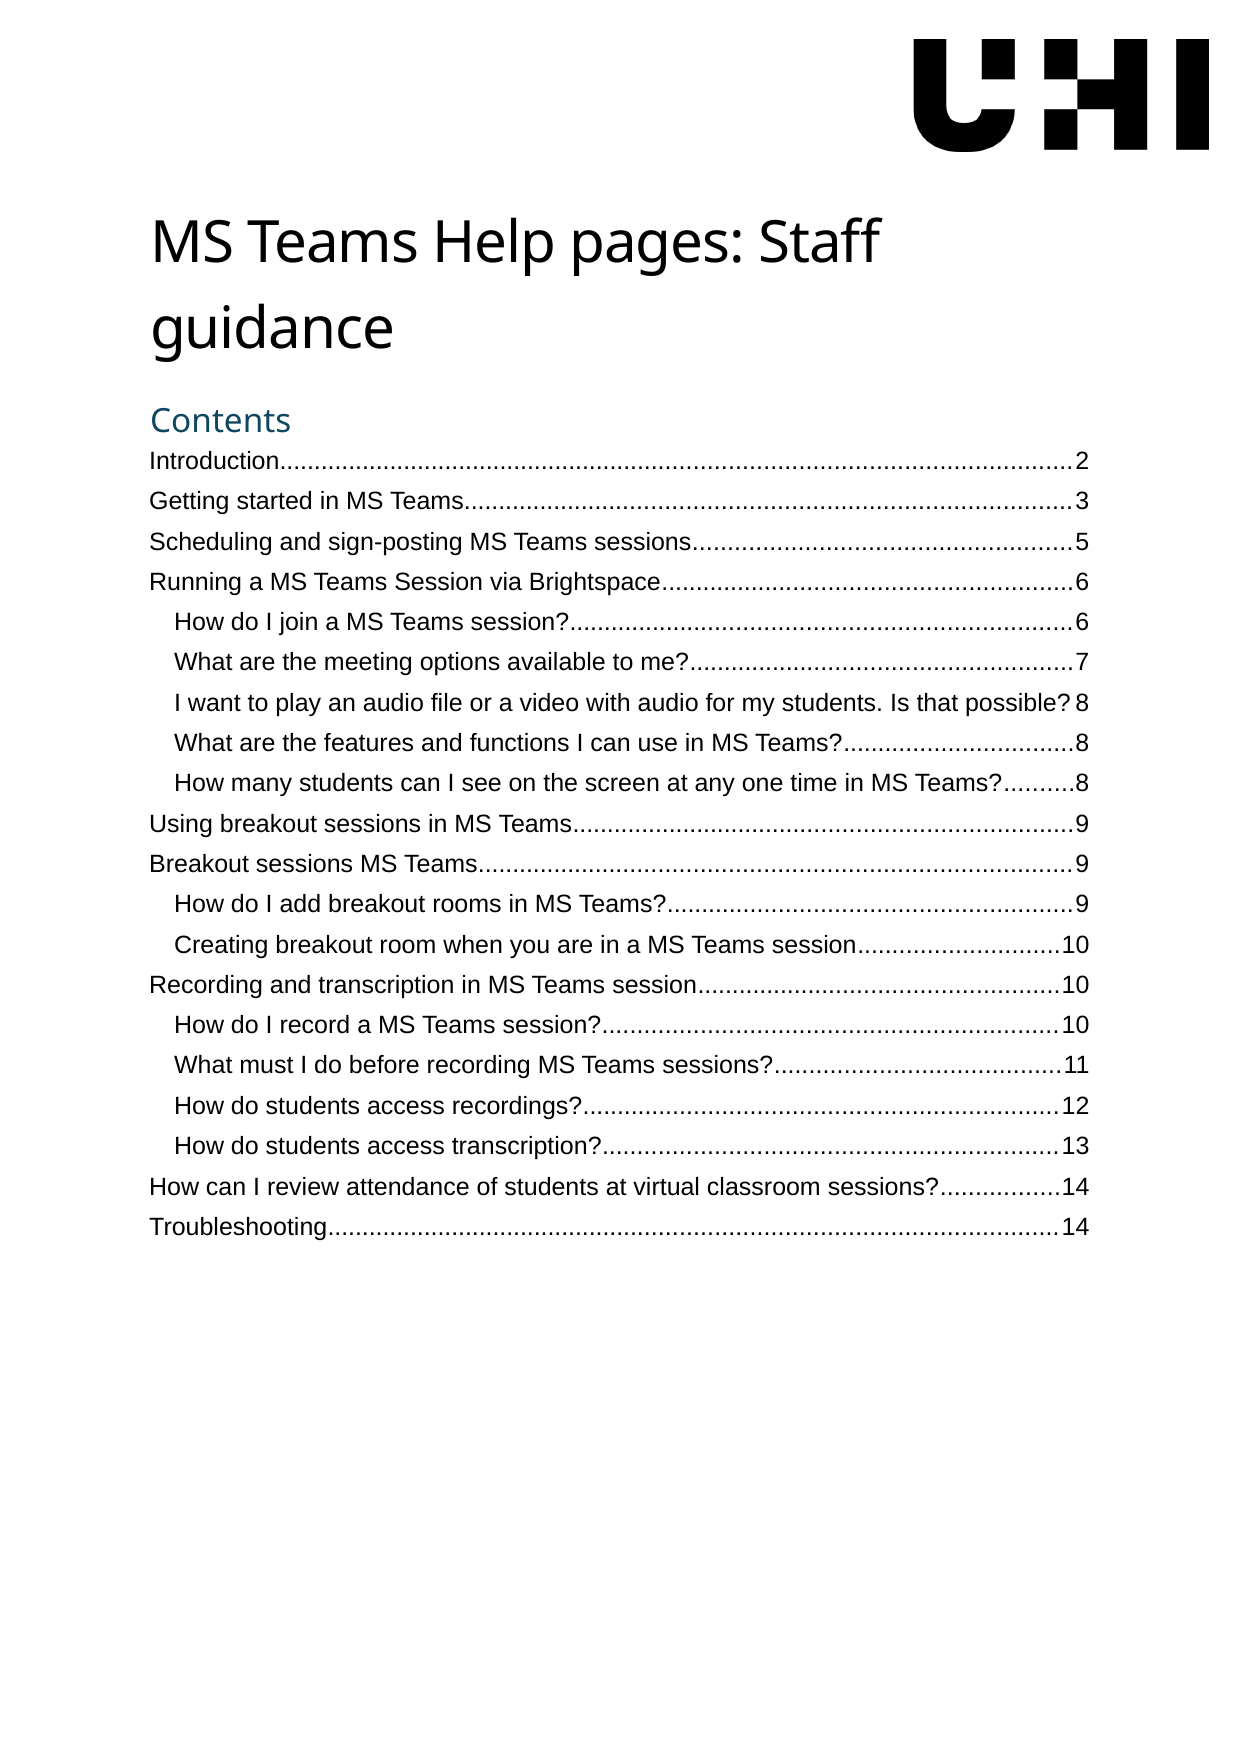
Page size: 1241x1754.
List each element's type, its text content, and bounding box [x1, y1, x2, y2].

picture [913, 39, 1209, 152]
subtitle MS Teams Help pages: Staff guidance [150, 200, 1090, 366]
